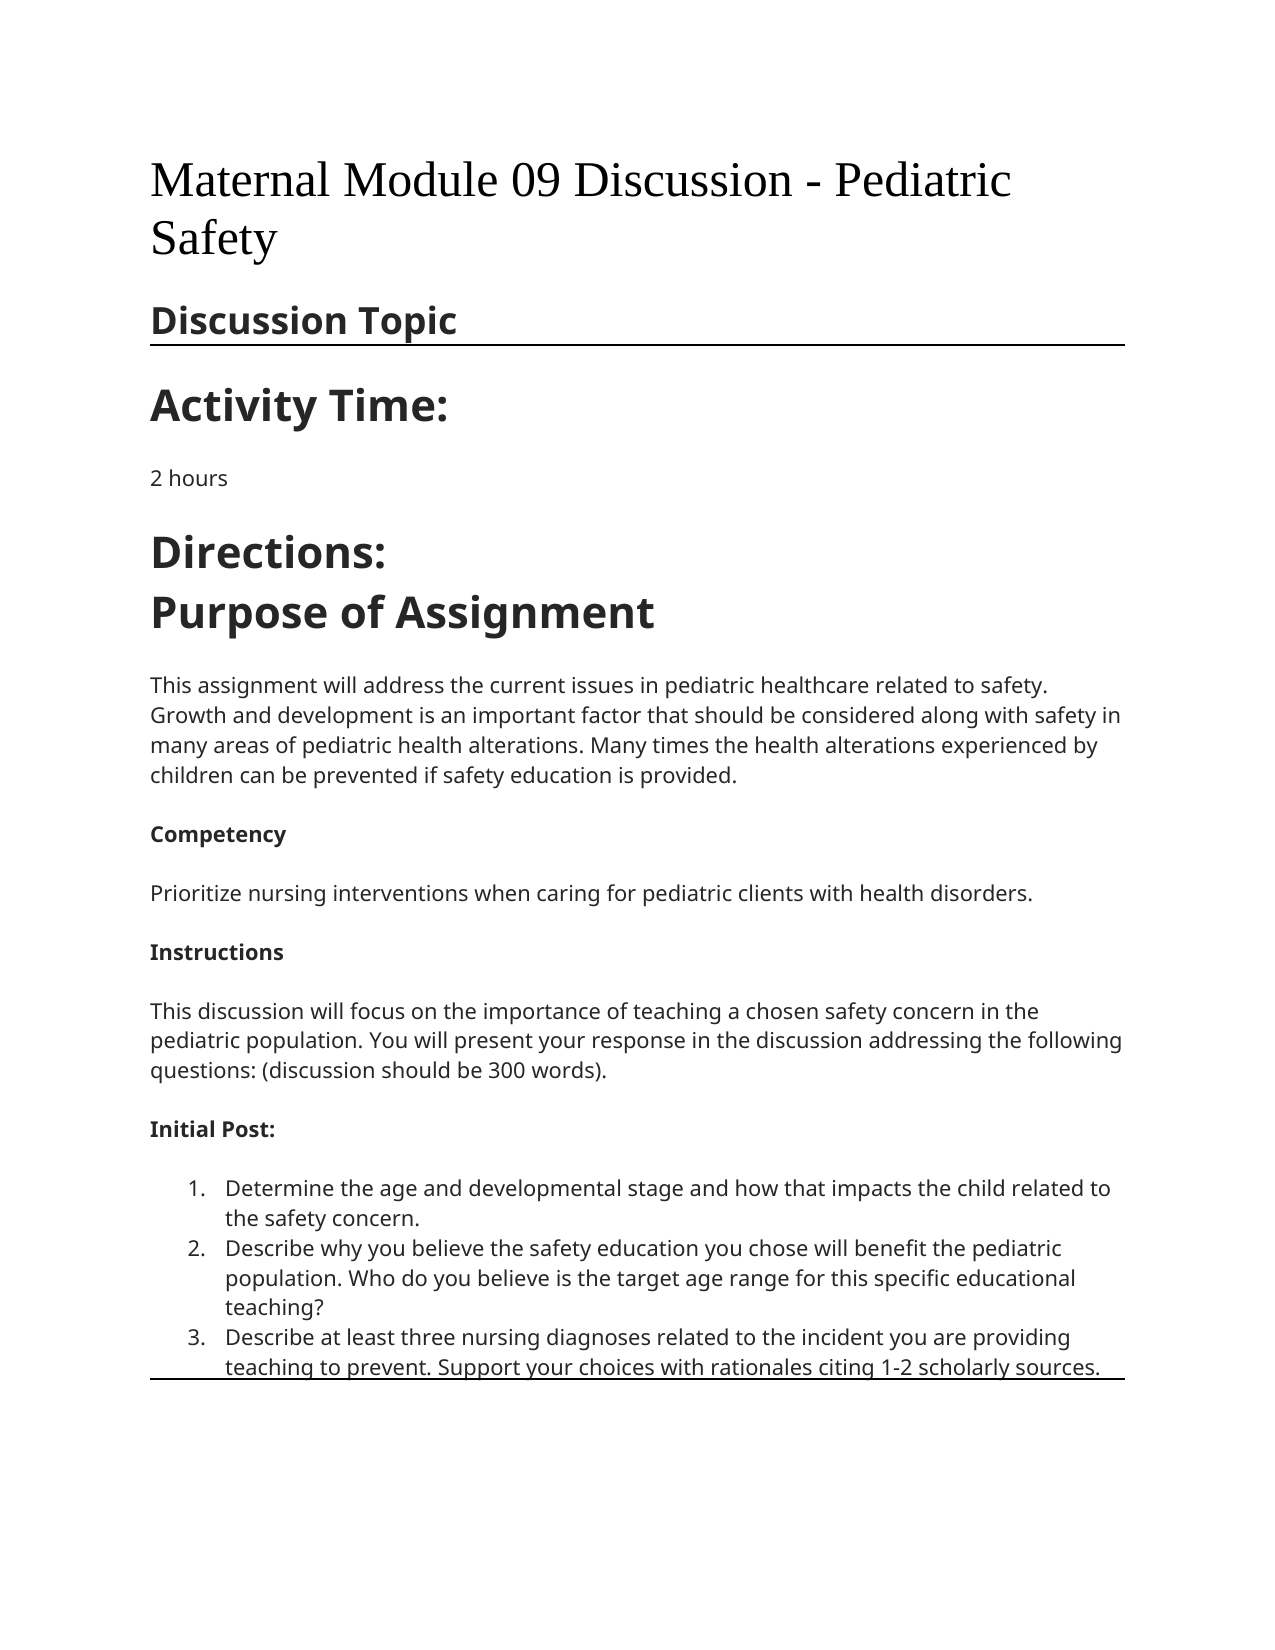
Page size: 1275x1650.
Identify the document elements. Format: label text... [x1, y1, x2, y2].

list Describe at least three nursing diagnoses related to the incident you are providing teaching to prevent. Support your choices with rationales citing 1-2 scholarly sources. [187, 1322, 1125, 1378]
list Determine the age and developmental stage and how that impacts the child related to the safety concern. [187, 1173, 1125, 1233]
text Instructions [150, 937, 1125, 966]
text Prioritize nursing interventions when caring for pediatric clients with health disorders. [150, 878, 1125, 907]
text Initial Post: [150, 1114, 1125, 1144]
text This discussion will focus on the importance of teaching a chosen safety concern in the pediatric population. You will present your response in the discussion addressing the following questions: (discussion should be 300 words). [150, 996, 1125, 1085]
text Activity Time: [150, 374, 1125, 434]
text 2 hours [150, 463, 1125, 493]
text Maternal Module 09 Discussion - Pediatric Safety [150, 150, 1125, 265]
list Describe why you believe the safety education you chose will benefit the pediatric population. Who do you believe is the target age range for this specific educational teaching? [187, 1233, 1125, 1322]
text Competency [150, 819, 1125, 848]
text Directions: [150, 522, 1125, 582]
text Discussion Topic [150, 294, 1125, 344]
text Purpose of Assignment [150, 582, 1125, 641]
text This assignment will address the current issues in pediatric healthcare related to safety. Growth and development is an important factor that should be considered along with safety in many areas of pediatric health alterations. Many times the health alterations experienced by children can be prevented if safety education is provided. [150, 670, 1125, 789]
